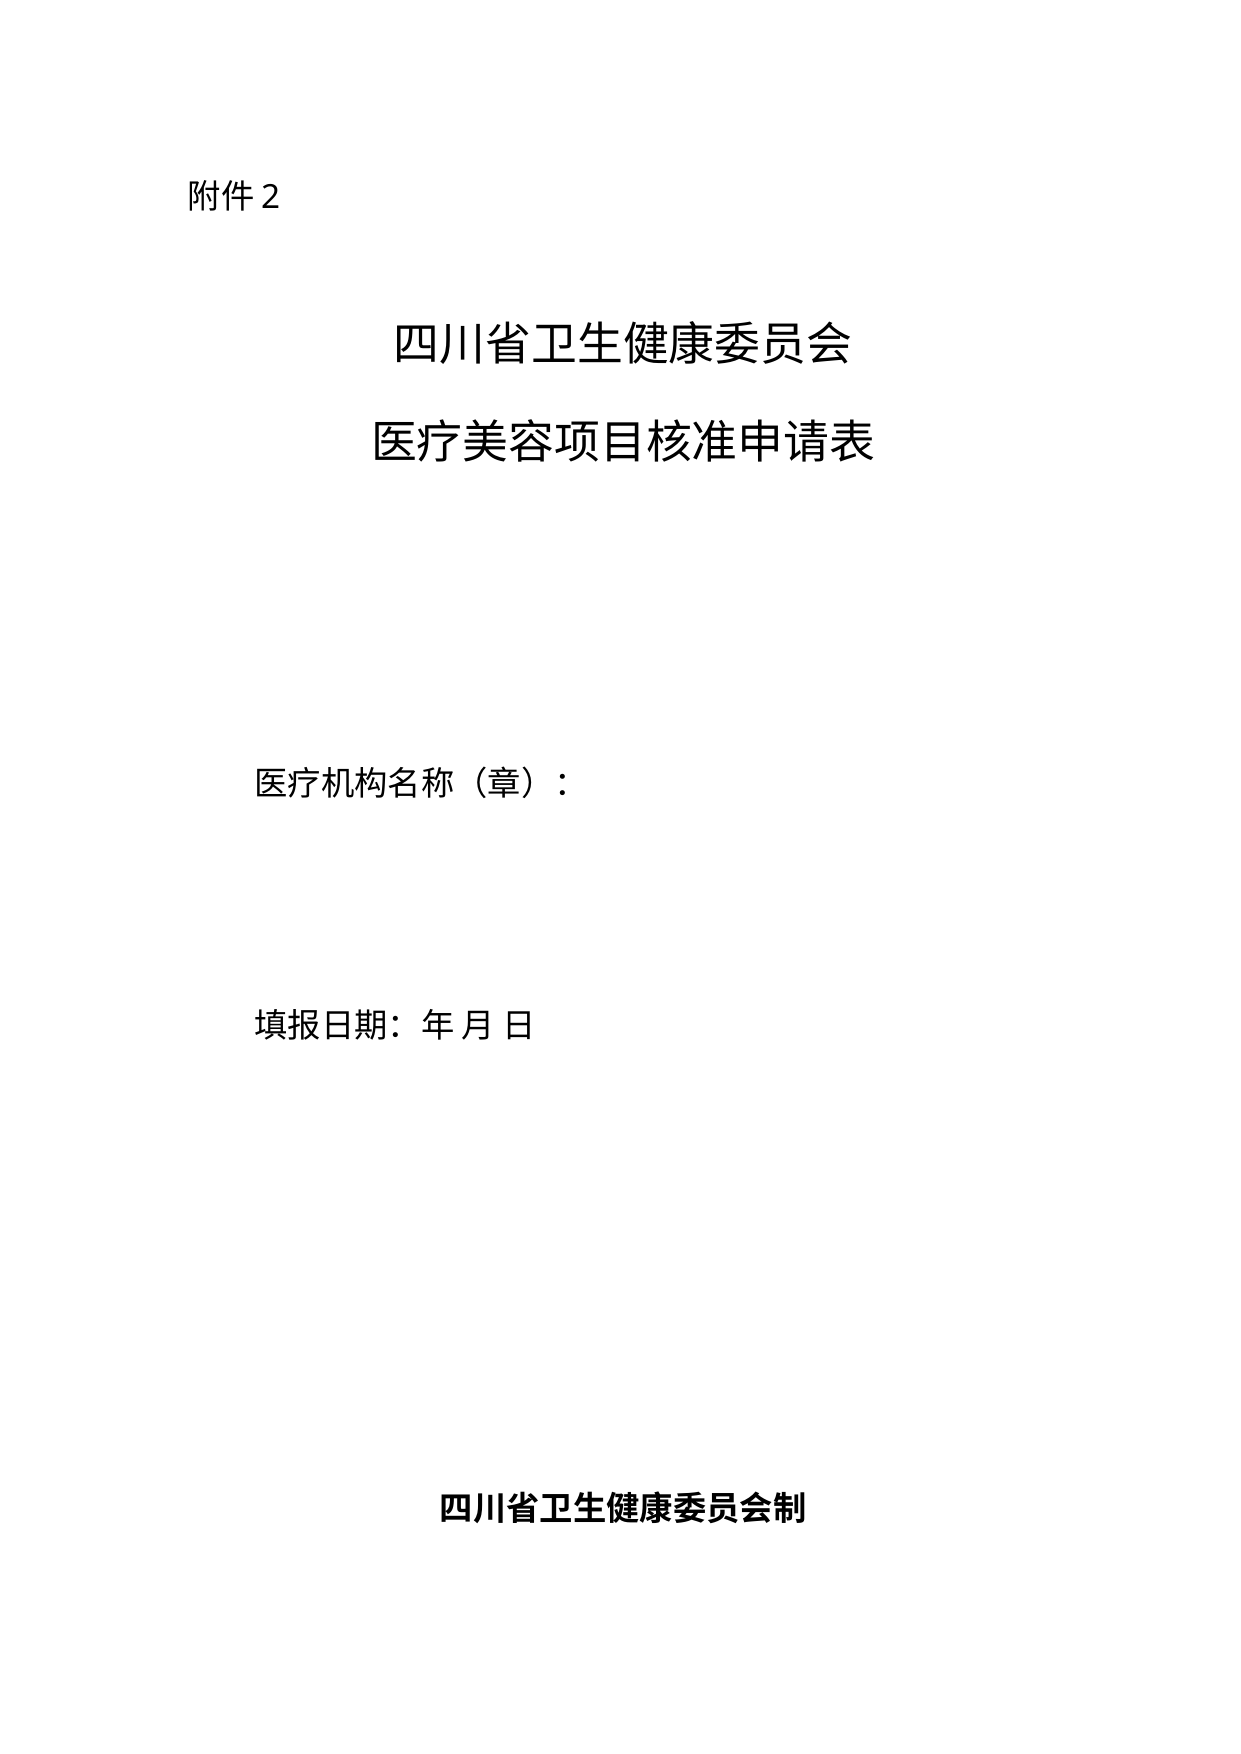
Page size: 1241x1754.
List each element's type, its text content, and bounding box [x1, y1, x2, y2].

text 附件2 [187, 162, 1058, 227]
text 医疗机构名称（章）： [187, 747, 1058, 807]
text 四川省卫生健康委员会 [187, 292, 1058, 389]
text 四川省卫生健康委员会制 [187, 1472, 1058, 1532]
text 填报日期：年 月 日 [187, 989, 1058, 1049]
text 医疗美容项目核准申请表 [187, 389, 1058, 487]
